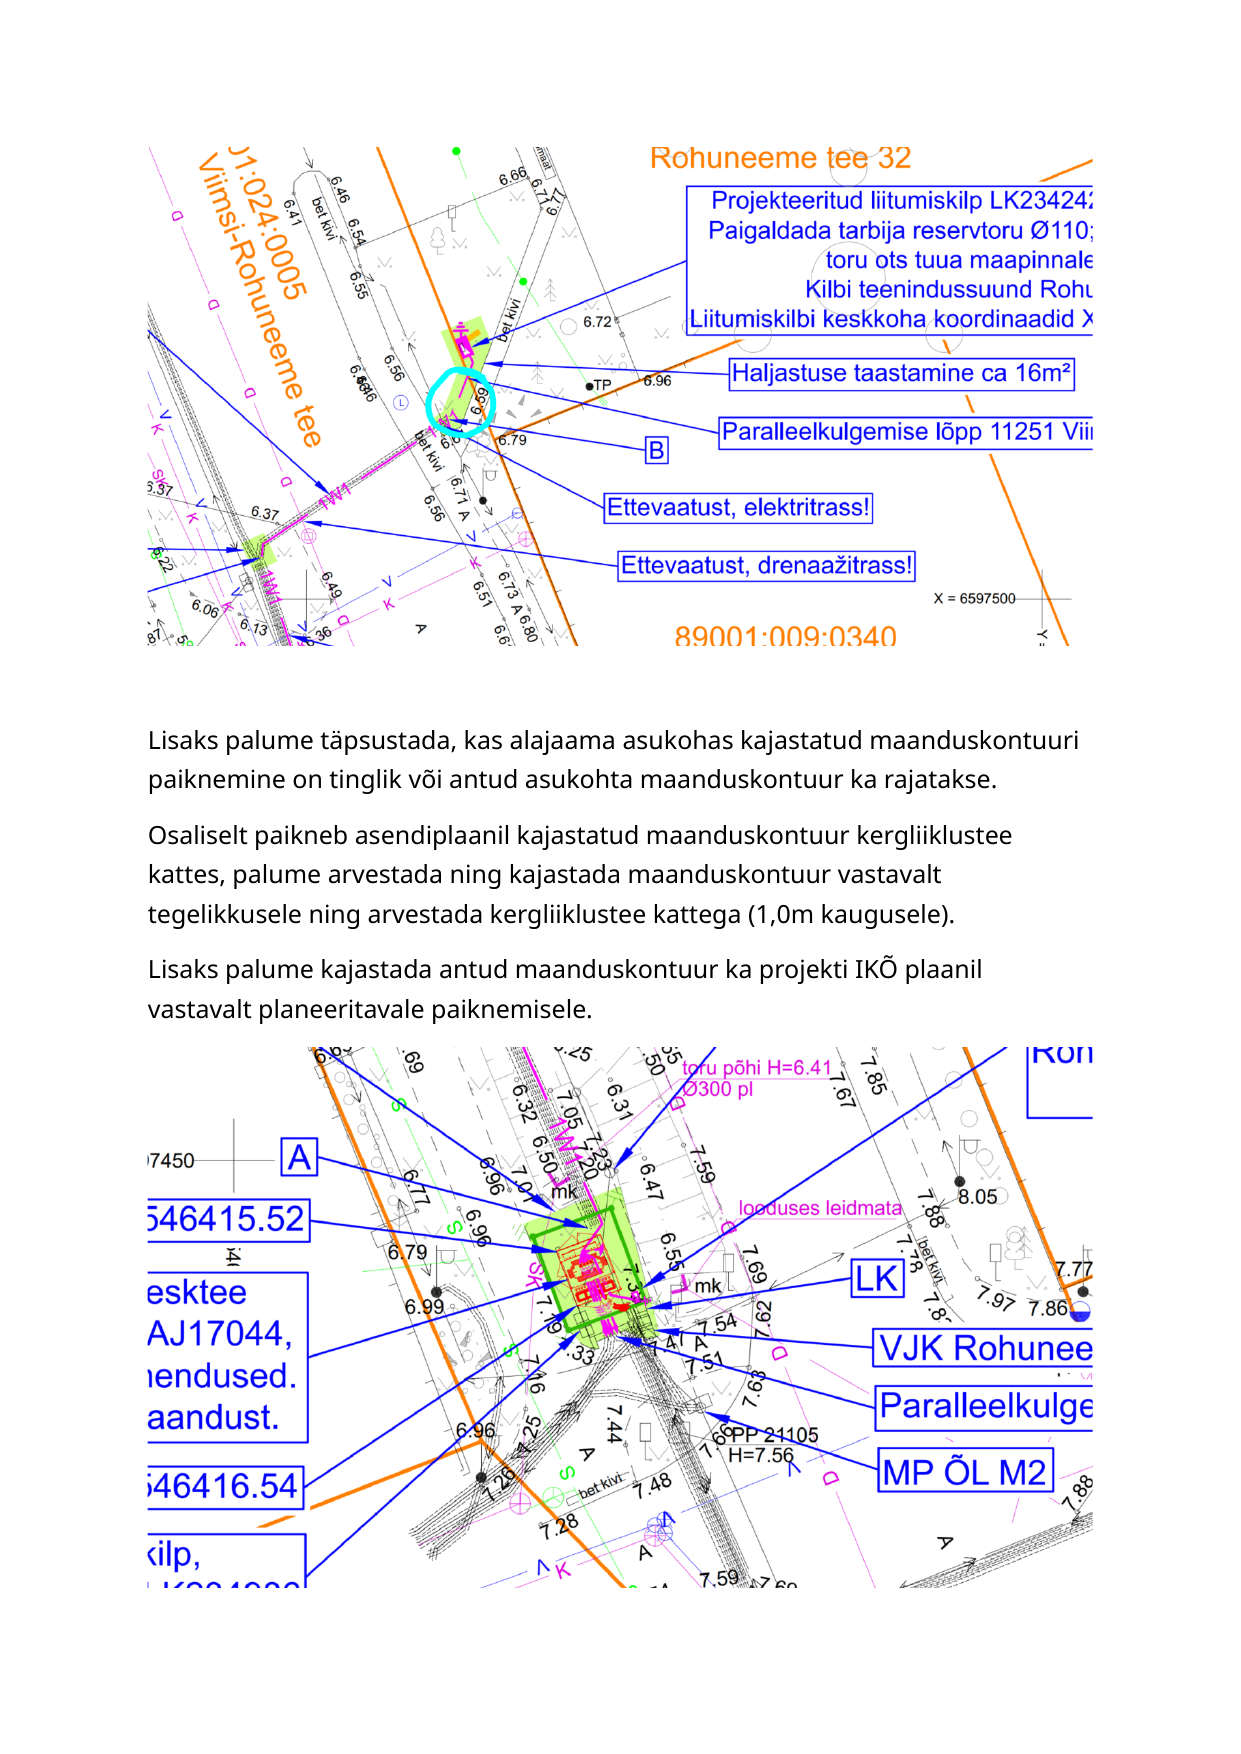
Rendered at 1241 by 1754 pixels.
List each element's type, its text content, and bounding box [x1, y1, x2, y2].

text Osaliselt paikneb asendiplaanil kajastatud maanduskontuur kergliiklustee kattes, palume arvestada ning kajastada maanduskontuur vastavalt tegelikkusele ning arvestada kergliiklustee kattega (1,0m kaugusele). [148, 818, 1093, 930]
text Lisaks palume täpsustada, kas alajaama asukohas kajastatud maanduskontuuri paiknemine on tinglik või antud asukohta maanduskontuur ka rajatakse. [148, 723, 1093, 796]
text Lisaks palume kajastada antud maanduskontuur ka projekti IKÕ plaanil vastavalt planeeritavale paiknemisele. [148, 952, 1093, 1025]
picture [147, 147, 1093, 646]
picture [147, 1047, 1093, 1588]
